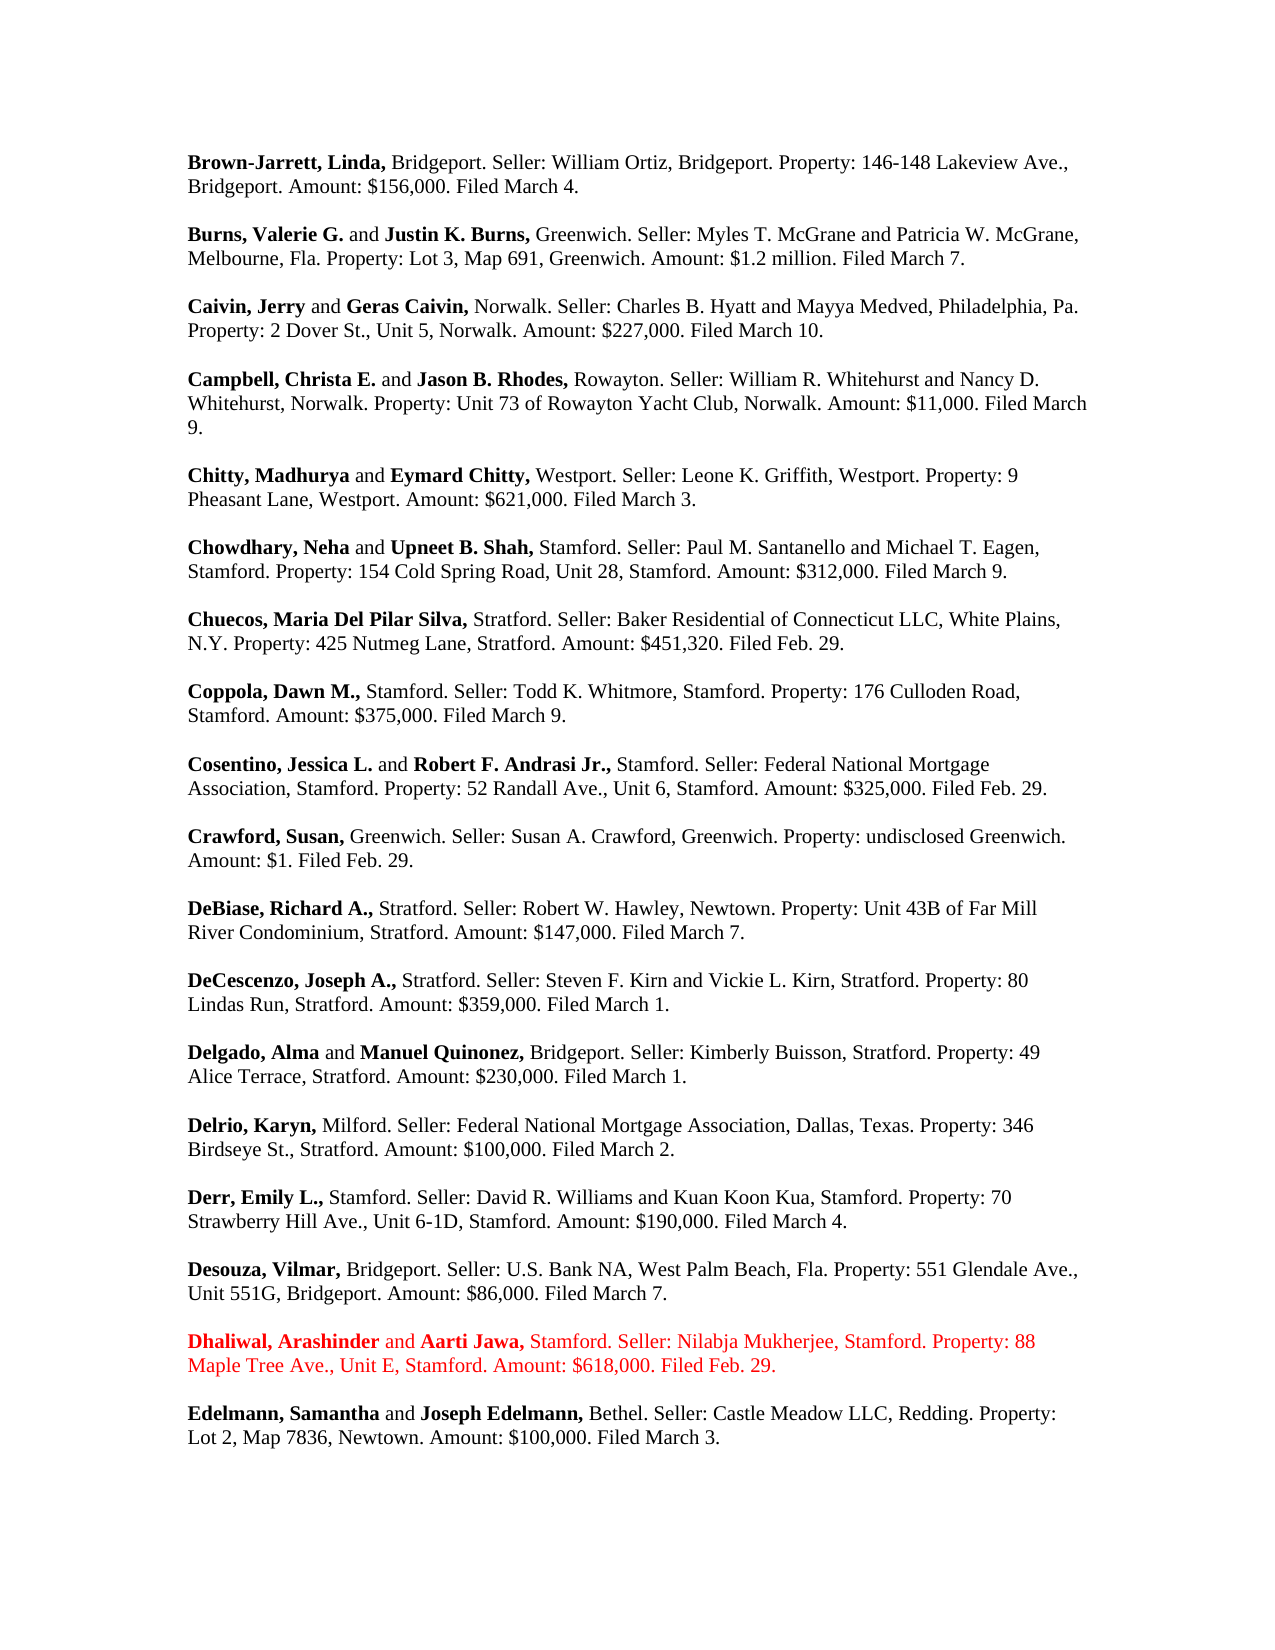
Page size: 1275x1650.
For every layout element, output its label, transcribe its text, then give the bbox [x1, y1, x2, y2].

text DeCescenzo, Joseph A., Stratford. Seller: Steven F. Kirn and Vickie L. Kirn, Stratford. Property: 80 Lindas Run, Stratford. Amount: $359,000. Filed March 1. [187, 968, 1087, 1016]
text Crawford, Susan, Greenwich. Seller: Susan A. Crawford, Greenwich. Property: undisclosed Greenwich. Amount: $1. Filed Feb. 29. [187, 824, 1087, 872]
text DeBiase, Richard A., Stratford. Seller: Robert W. Hawley, Newtown. Property: Unit 43B of Far Mill River Condominium, Stratford. Amount: $147,000. Filed March 7. [187, 896, 1087, 944]
text Campbell, Christa E. and Jason B. Rhodes, Rowayton. Seller: William R. Whitehurst and Nancy D. Whitehurst, Norwalk. Property: Unit 73 of Rowayton Yacht Club, Norwalk. Amount: $11,000. Filed March 9. [187, 367, 1087, 439]
text Brown-Jarrett, Linda, Bridgeport. Seller: William Ortiz, Bridgeport. Property: 146-148 Lakeview Ave., Bridgeport. Amount: $156,000. Filed March 4. [187, 150, 1087, 198]
text Delgado, Alma and Manuel Quinonez, Bridgeport. Seller: Kimberly Buisson, Stratford. Property: 49 Alice Terrace, Stratford. Amount: $230,000. Filed March 1. [187, 1040, 1087, 1088]
text Chowdhary, Neha and Upneet B. Shah, Stamford. Seller: Paul M. Santanello and Michael T. Eagen, Stamford. Property: 154 Cold Spring Road, Unit 28, Stamford. Amount: $312,000. Filed March 9. [187, 535, 1087, 583]
text Caivin, Jerry and Geras Caivin, Norwalk. Seller: Charles B. Hyatt and Mayya Medved, Philadelphia, Pa. Property: 2 Dover St., Unit 5, Norwalk. Amount: $227,000. Filed March 10. [187, 294, 1087, 342]
text Dhaliwal, Arashinder and Aarti Jawa, Stamford. Seller: Nilabja Mukherjee, Stamford. Property: 88 Maple Tree Ave., Unit E, Stamford. Amount: $618,000. Filed Feb. 29. [187, 1329, 1087, 1377]
text Desouza, Vilmar, Bridgeport. Seller: U.S. Bank NA, West Palm Beach, Fla. Property: 551 Glendale Ave., Unit 551G, Bridgeport. Amount: $86,000. Filed March 7. [187, 1257, 1087, 1305]
text Cosentino, Jessica L. and Robert F. Andrasi Jr., Stamford. Seller: Federal National Mortgage Association, Stamford. Property: 52 Randall Ave., Unit 6, Stamford. Amount: $325,000. Filed Feb. 29. [187, 752, 1087, 800]
text Edelmann, Samantha and Joseph Edelmann, Bethel. Seller: Castle Meadow LLC, Redding. Property: Lot 2, Map 7836, Newtown. Amount: $100,000. Filed March 3. [187, 1401, 1087, 1449]
text Chuecos, Maria Del Pilar Silva, Stratford. Seller: Baker Residential of Connecticut LLC, White Plains, N.Y. Property: 425 Nutmeg Lane, Stratford. Amount: $451,320. Filed Feb. 29. [187, 607, 1087, 655]
text Derr, Emily L., Stamford. Seller: David R. Williams and Kuan Koon Kua, Stamford. Property: 70 Strawberry Hill Ave., Unit 6-1D, Stamford. Amount: $190,000. Filed March 4. [187, 1185, 1087, 1233]
text Burns, Valerie G. and Justin K. Burns, Greenwich. Seller: Myles T. McGrane and Patricia W. McGrane, Melbourne, Fla. Property: Lot 3, Map 691, Greenwich. Amount: $1.2 million. Filed March 7. [187, 222, 1087, 270]
text Delrio, Karyn, Milford. Seller: Federal National Mortgage Association, Dallas, Texas. Property: 346 Birdseye St., Stratford. Amount: $100,000. Filed March 2. [187, 1112, 1087, 1161]
text Chitty, Madhurya and Eymard Chitty, Westport. Seller: Leone K. Griffith, Westport. Property: 9 Pheasant Lane, Westport. Amount: $621,000. Filed March 3. [187, 463, 1087, 511]
text Coppola, Dawn M., Stamford. Seller: Todd K. Whitmore, Stamford. Property: 176 Culloden Road, Stamford. Amount: $375,000. Filed March 9. [187, 679, 1087, 727]
